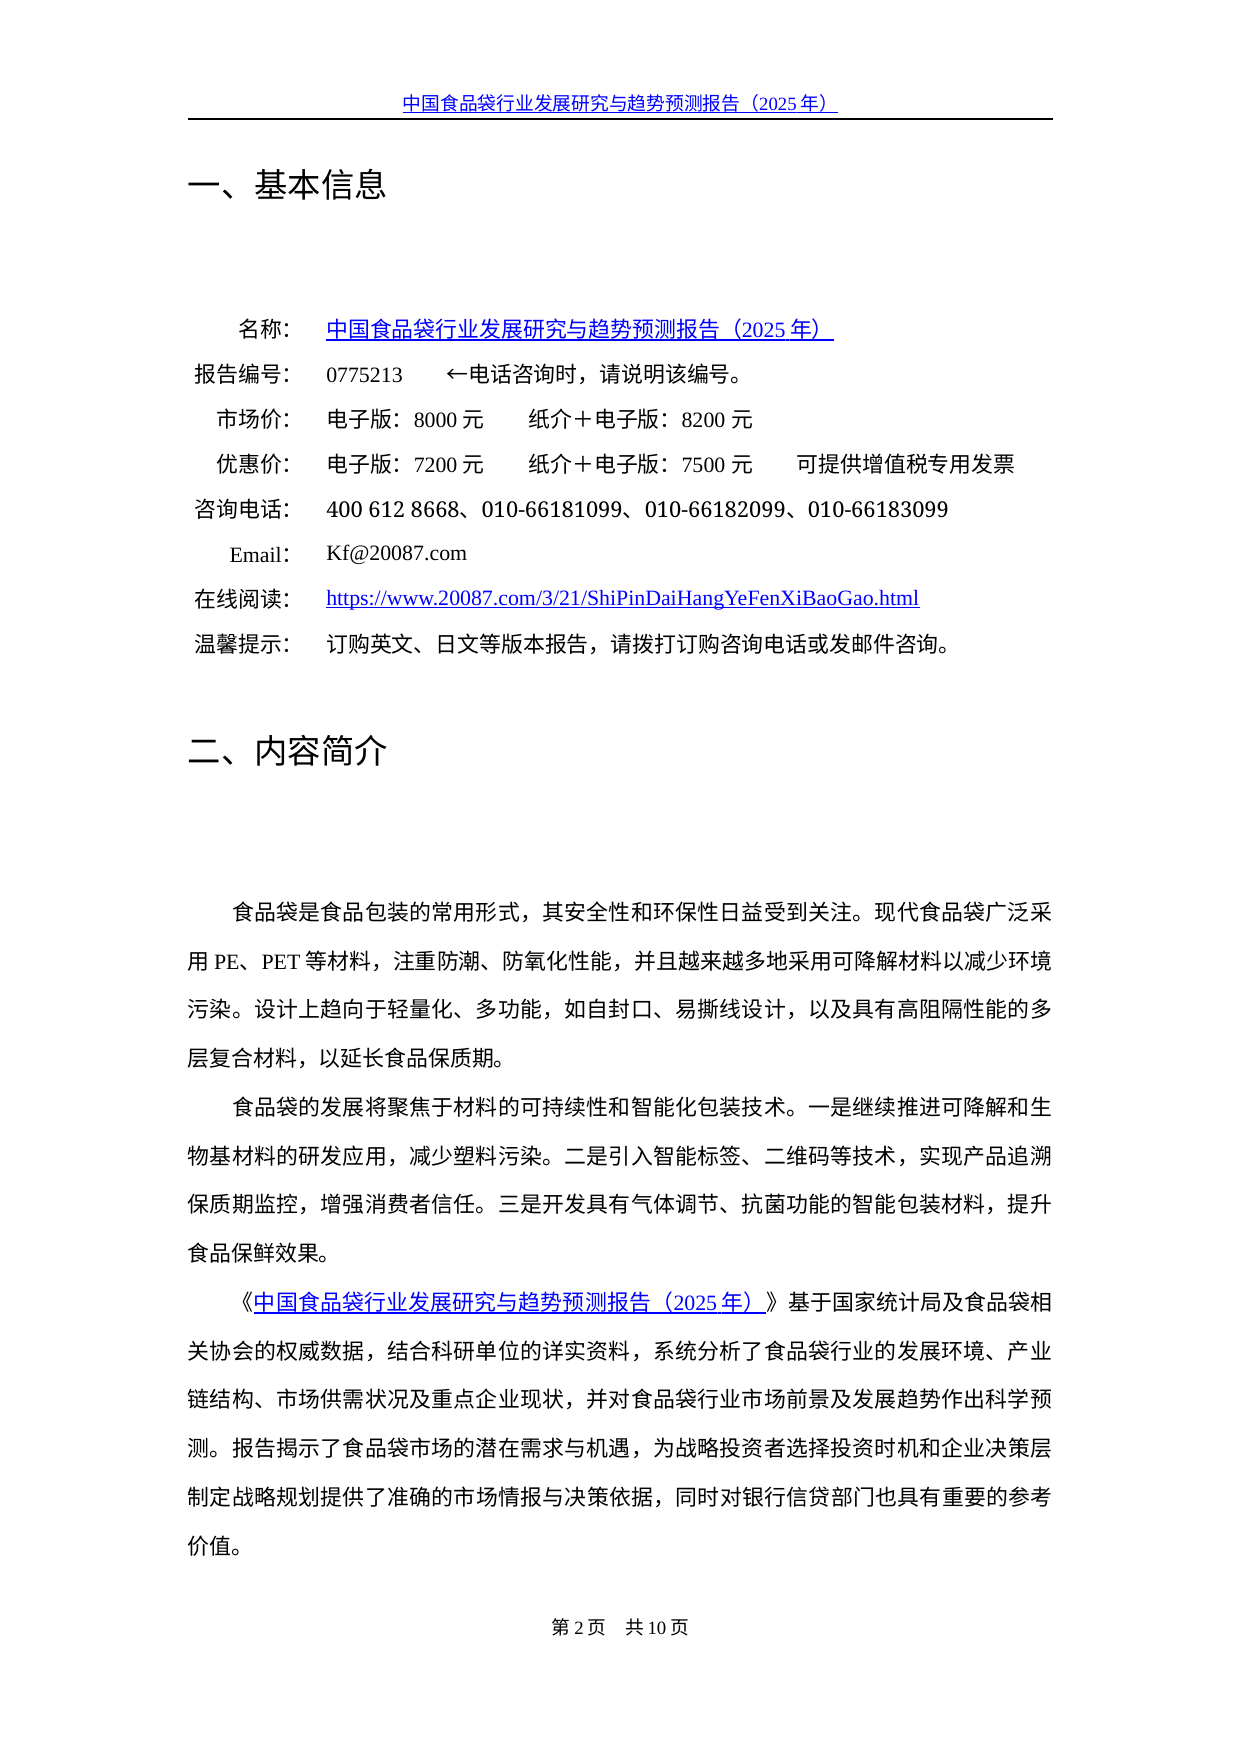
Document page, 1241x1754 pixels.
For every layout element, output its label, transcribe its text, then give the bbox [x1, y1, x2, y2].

table_cell 电子版：8000 元 纸介＋电子版：8200 元 [315, 402, 1073, 447]
table_cell 优惠价： [167, 447, 315, 492]
table_cell [315, 582, 1073, 627]
table_cell 咨询电话： [167, 492, 315, 537]
table_cell 在线阅读： [167, 582, 315, 627]
table_cell 温馨提示： [167, 627, 315, 672]
table_cell Email： [167, 537, 315, 582]
title 二、内容简介 [187, 717, 1053, 782]
table_header 中国食品袋行业发展研究与趋势预测报告（2025年） [315, 312, 1073, 357]
table_cell Kf@20087.com [315, 537, 1073, 582]
table_cell 报告编号： [167, 357, 315, 402]
title 一、基本信息 [187, 150, 1053, 215]
table_cell 市场价： [167, 402, 315, 447]
table_header 名称： [167, 312, 315, 357]
table_cell 电子版：7200 元 纸介＋电子版：7500 元 可提供增值税专用发票 [315, 447, 1073, 492]
table_cell 0775213 ←电话咨询时，请说明该编号。 [315, 357, 1073, 402]
table_cell 订购英文、日文等版本报告，请拨打订购咨询电话或发邮件咨询。 [315, 627, 1073, 672]
table_cell 400 612 8668、010-66181099、010-66182099、010-66183099 [315, 492, 1073, 537]
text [187, 894, 1053, 1561]
